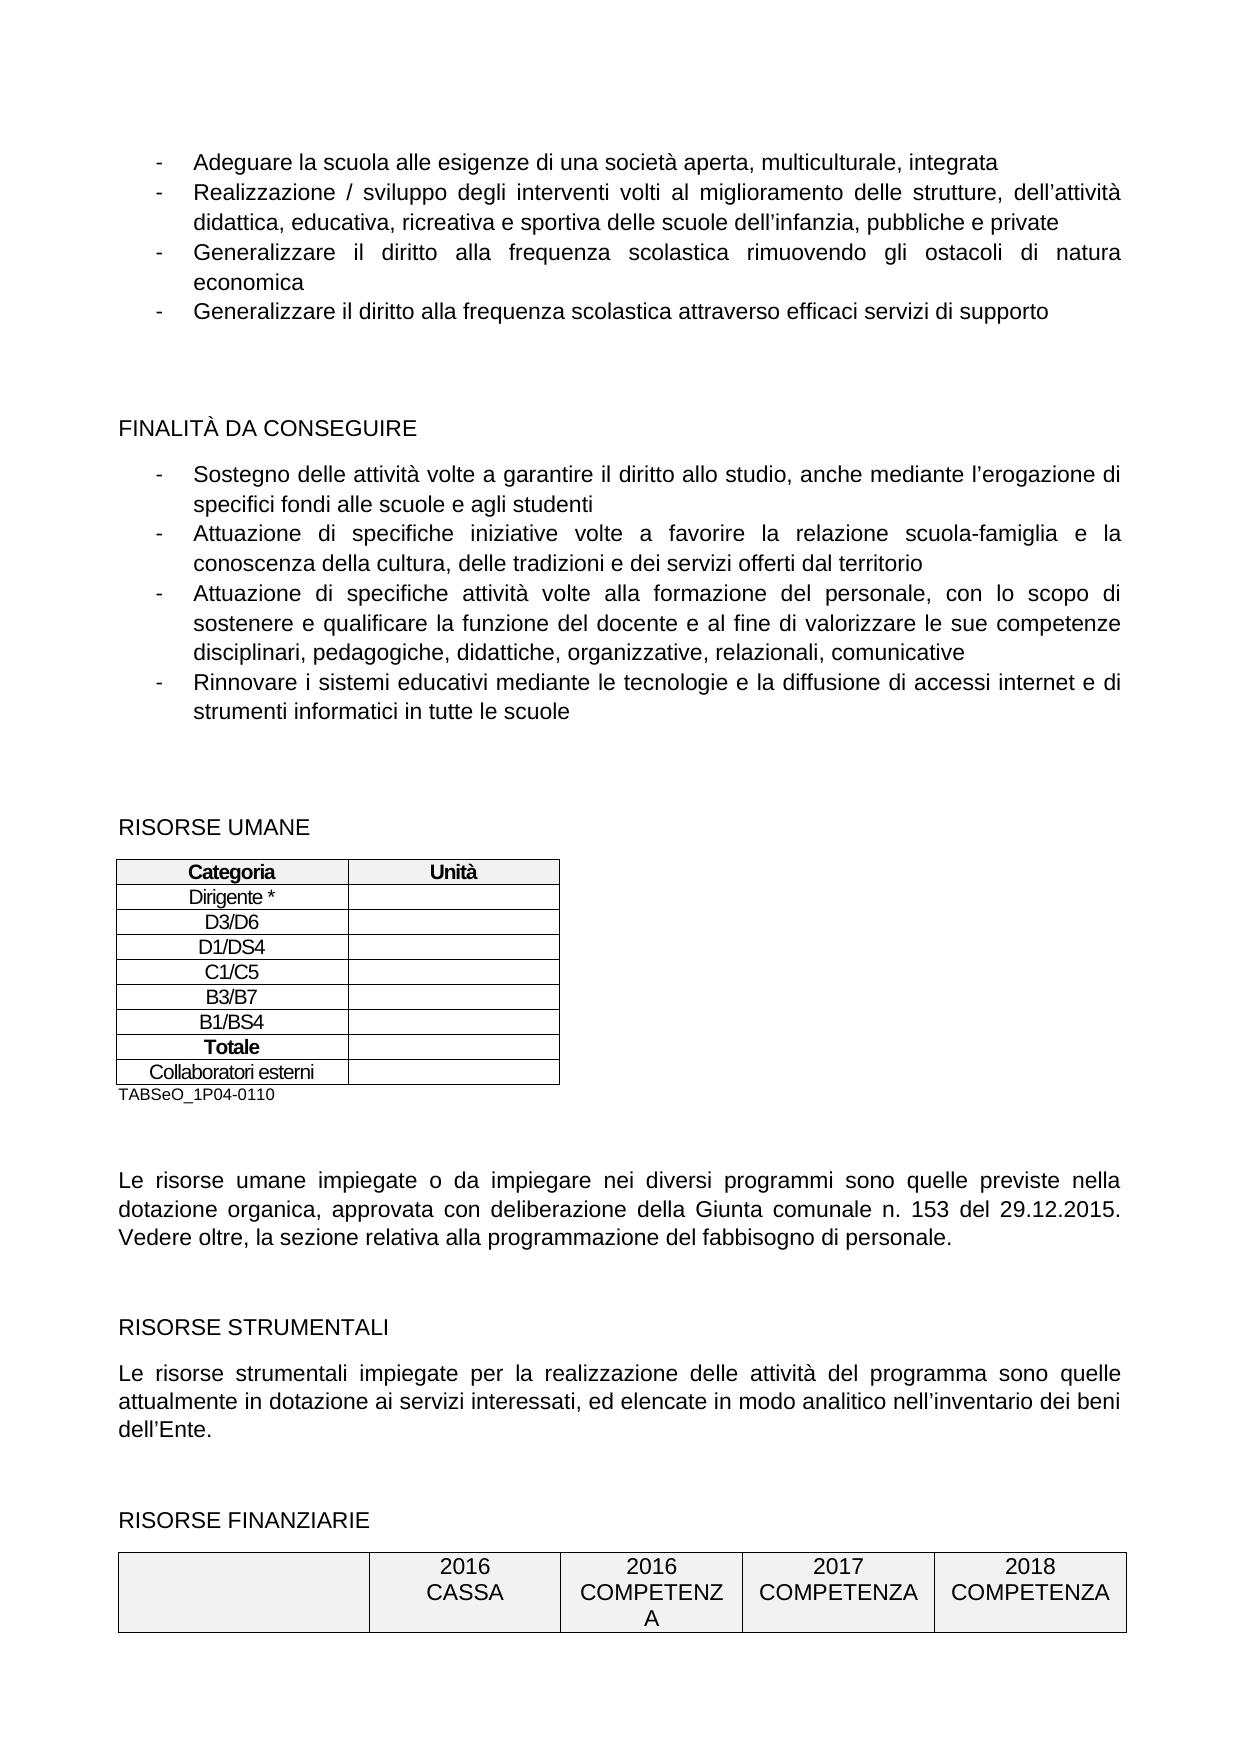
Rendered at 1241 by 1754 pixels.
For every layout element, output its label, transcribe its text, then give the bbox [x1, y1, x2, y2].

list Sostegno delle attività volte a garantire il diritto allo studio, anche mediante l’erogazione di specifici fondi alle scuole e agli studenti [156, 460, 1122, 517]
list Generalizzare il diritto alla frequenza scolastica rimuovendo gli ostacoli di natura economica [156, 238, 1122, 295]
table_header [119, 1553, 369, 1632]
table_cell D3/D6 [117, 910, 348, 934]
table_header Unità [349, 860, 559, 884]
table_cell [349, 935, 559, 959]
list Rinnovare i sistemi educativi mediante le tecnologie e la diffusione di accessi internet e di strumenti informatici in tutte le scuole [156, 668, 1122, 724]
table_cell [349, 910, 559, 934]
table_cell Dirigente * [117, 885, 348, 909]
table_cell [349, 985, 559, 1009]
table_cell [349, 1035, 559, 1059]
table_header 2016 CASSA [370, 1553, 560, 1632]
list Attuazione di specifiche attività volte alla formazione del personale, con lo scopo di sostenere e qualificare la funzione del docente e al fine di valorizzare le sue competenze disciplinari, pedagogiche, didattiche, organizzative, relazionali, comunicative [156, 579, 1122, 665]
list Attuazione di specifiche iniziative volte a favorire la relazione scuola-famiglia e la conoscenza della cultura, delle tradizioni e dei servizi offerti dal territorio [156, 519, 1122, 576]
table_cell Totale [117, 1035, 348, 1059]
table_header 2018 COMPETENZA [935, 1553, 1126, 1632]
text Le risorse umane impiegate o da impiegare nei diversi programmi sono quelle previste nella dotazione organica, approvata con deliberazione della Giunta comunale n. 153 del 29.12.2015. Vedere oltre, la sezione relativa alla programmazione del fabbisogno di personale. [118, 1167, 1122, 1251]
table_header Categoria [117, 860, 348, 884]
table_cell [349, 1060, 559, 1084]
list Realizzazione / sviluppo degli interventi volti al miglioramento delle strutture, dell’attività didattica, educativa, ricreativa e sportiva delle scuole dell’infanzia, pubbliche e private [156, 178, 1122, 235]
table_cell D1/DS4 [117, 935, 348, 959]
table_cell B3/B7 [117, 985, 348, 1009]
table_cell [349, 960, 559, 984]
text FINALITÀ DA CONSEGUIRE [118, 415, 1122, 441]
text RISORSE STRUMENTALI [118, 1314, 1122, 1341]
table_cell B1/BS4 [117, 1010, 348, 1034]
table_cell [349, 885, 559, 909]
list Adeguare la scuola alle esigenze di una società aperta, multiculturale, integrata [156, 148, 1122, 176]
table_cell [349, 1010, 559, 1034]
text RISORSE UMANE [118, 814, 1122, 840]
list Generalizzare il diritto alla frequenza scolastica attraverso efficaci servizi di supporto [156, 297, 1122, 326]
table_cell Collaboratori esterni [117, 1060, 348, 1084]
text RISORSE FINANZIARIE [118, 1507, 1122, 1533]
table_cell C1/C5 [117, 960, 348, 984]
table_header 2017 COMPETENZA [743, 1553, 934, 1632]
text Le risorse strumentali impiegate per la realizzazione delle attività del programma sono quelle attualmente in dotazione ai servizi interessati, ed elencate in modo analitico nell’inventario dei beni dell’Ente. [118, 1359, 1122, 1443]
table_header 2016 COMPETENZA [561, 1553, 742, 1632]
text TABSeO_1P04-0110 [118, 1085, 1122, 1104]
